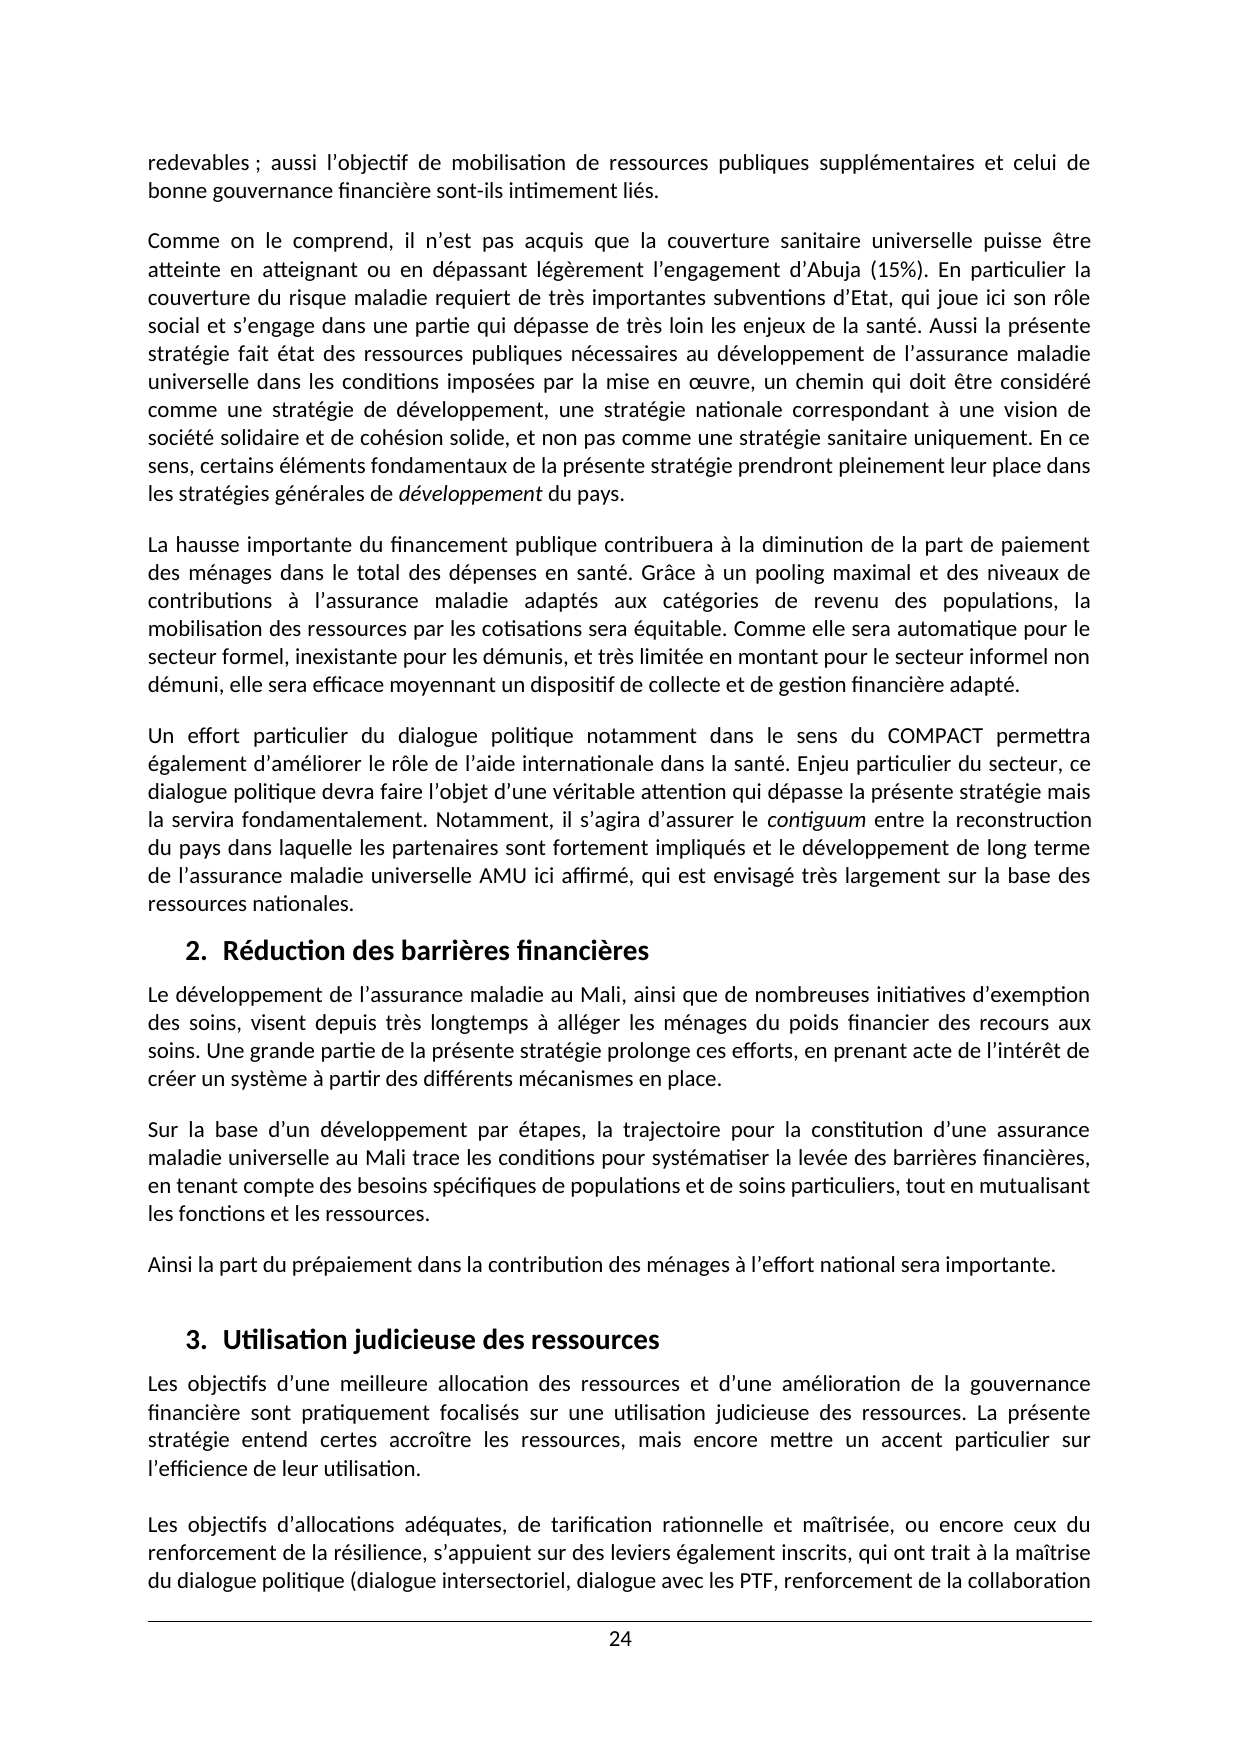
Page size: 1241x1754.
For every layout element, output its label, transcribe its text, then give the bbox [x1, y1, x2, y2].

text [148, 148, 1092, 204]
text Un effort particulier du dialogue politique notamment dans le sens du COMPACT permettra également d’améliorer le rôle de l’aide internationale dans la santé. Enjeu particulier du secteur, ce dialogue politique devra faire l’objet d’une véritable attention qui dépasse la présente stratégie mais la servira fondamentalement. Notamment, il s’agira d’assurer le contiguum entre la reconstruction du pays dans laquelle les partenaires sont fortement impliqués et le développement de long terme de l’assurance maladie universelle AMU ici affirmé, qui est envisagé très largement sur la base des ressources nationales. [148, 721, 1092, 917]
text Ainsi la part du prépaiement dans la contribution des ménages à l’effort national sera importante. [148, 1250, 1092, 1278]
text Sur la base d’un développement par étapes, la trajectoire pour la constitution d’une assurance maladie universelle au Mali trace les conditions pour systématiser la levée des barrières financières, en tenant compte des besoins spécifiques de populations et de soins particuliers, tout en mutualisant les fonctions et les ressources. [148, 1115, 1092, 1227]
text Les objectifs d’une meilleure allocation des ressources et d’une amélioration de la gouvernance financière sont pratiquement focalisés sur une utilisation judicieuse des ressources. La présente stratégie entend certes accroître les ressources, mais encore mettre un accent particulier sur l’efficience de leur utilisation. [148, 1369, 1092, 1482]
text Comme on le comprend, il n’est pas acquis que la couverture sanitaire universelle puisse être atteinte en atteignant ou en dépassant légèrement l’engagement d’Abuja (15%). En particulier la couverture du risque maladie requiert de très importantes subventions d’Etat, qui joue ici son rôle social et s’engage dans une partie qui dépasse de très loin les enjeux de la santé. Aussi la présente stratégie fait état des ressources publiques nécessaires au développement de l’assurance maladie universelle dans les conditions imposées par la mise en œuvre, un chemin qui doit être considéré comme une stratégie de développement, une stratégie nationale correspondant à une vision de société solidaire et de cohésion solide, et non pas comme une stratégie sanitaire uniquement. En ce sens, certains éléments fondamentaux de la présente stratégie prendront pleinement leur place dans les stratégies générales de développement du pays. [148, 227, 1092, 507]
subtitle Utilisation judicieuse des ressources [185, 1321, 1092, 1357]
text Le développement de l’assurance maladie au Mali, ainsi que de nombreuses initiatives d’exemption des soins, visent depuis très longtemps à alléger les ménages du poids financier des recours aux soins. Une grande partie de la présente stratégie prolonge ces efforts, en prenant acte de l’intérêt de créer un système à partir des différents mécanismes en place. [148, 980, 1092, 1092]
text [148, 1510, 1092, 1594]
text La hausse importante du financement publique contribuera à la diminution de la part de paiement des ménages dans le total des dépenses en santé. Grâce à un pooling maximal et des niveaux de contributions à l’assurance maladie adaptés aux catégories de revenu des populations, la mobilisation des ressources par les cotisations sera équitable. Comme elle sera automatique pour le secteur formel, inexistante pour les démunis, et très limitée en montant pour le secteur informel non démuni, elle sera efficace moyennant un dispositif de collecte et de gestion financière adapté. [148, 530, 1092, 698]
subtitle Réduction des barrières financières [185, 932, 1092, 968]
